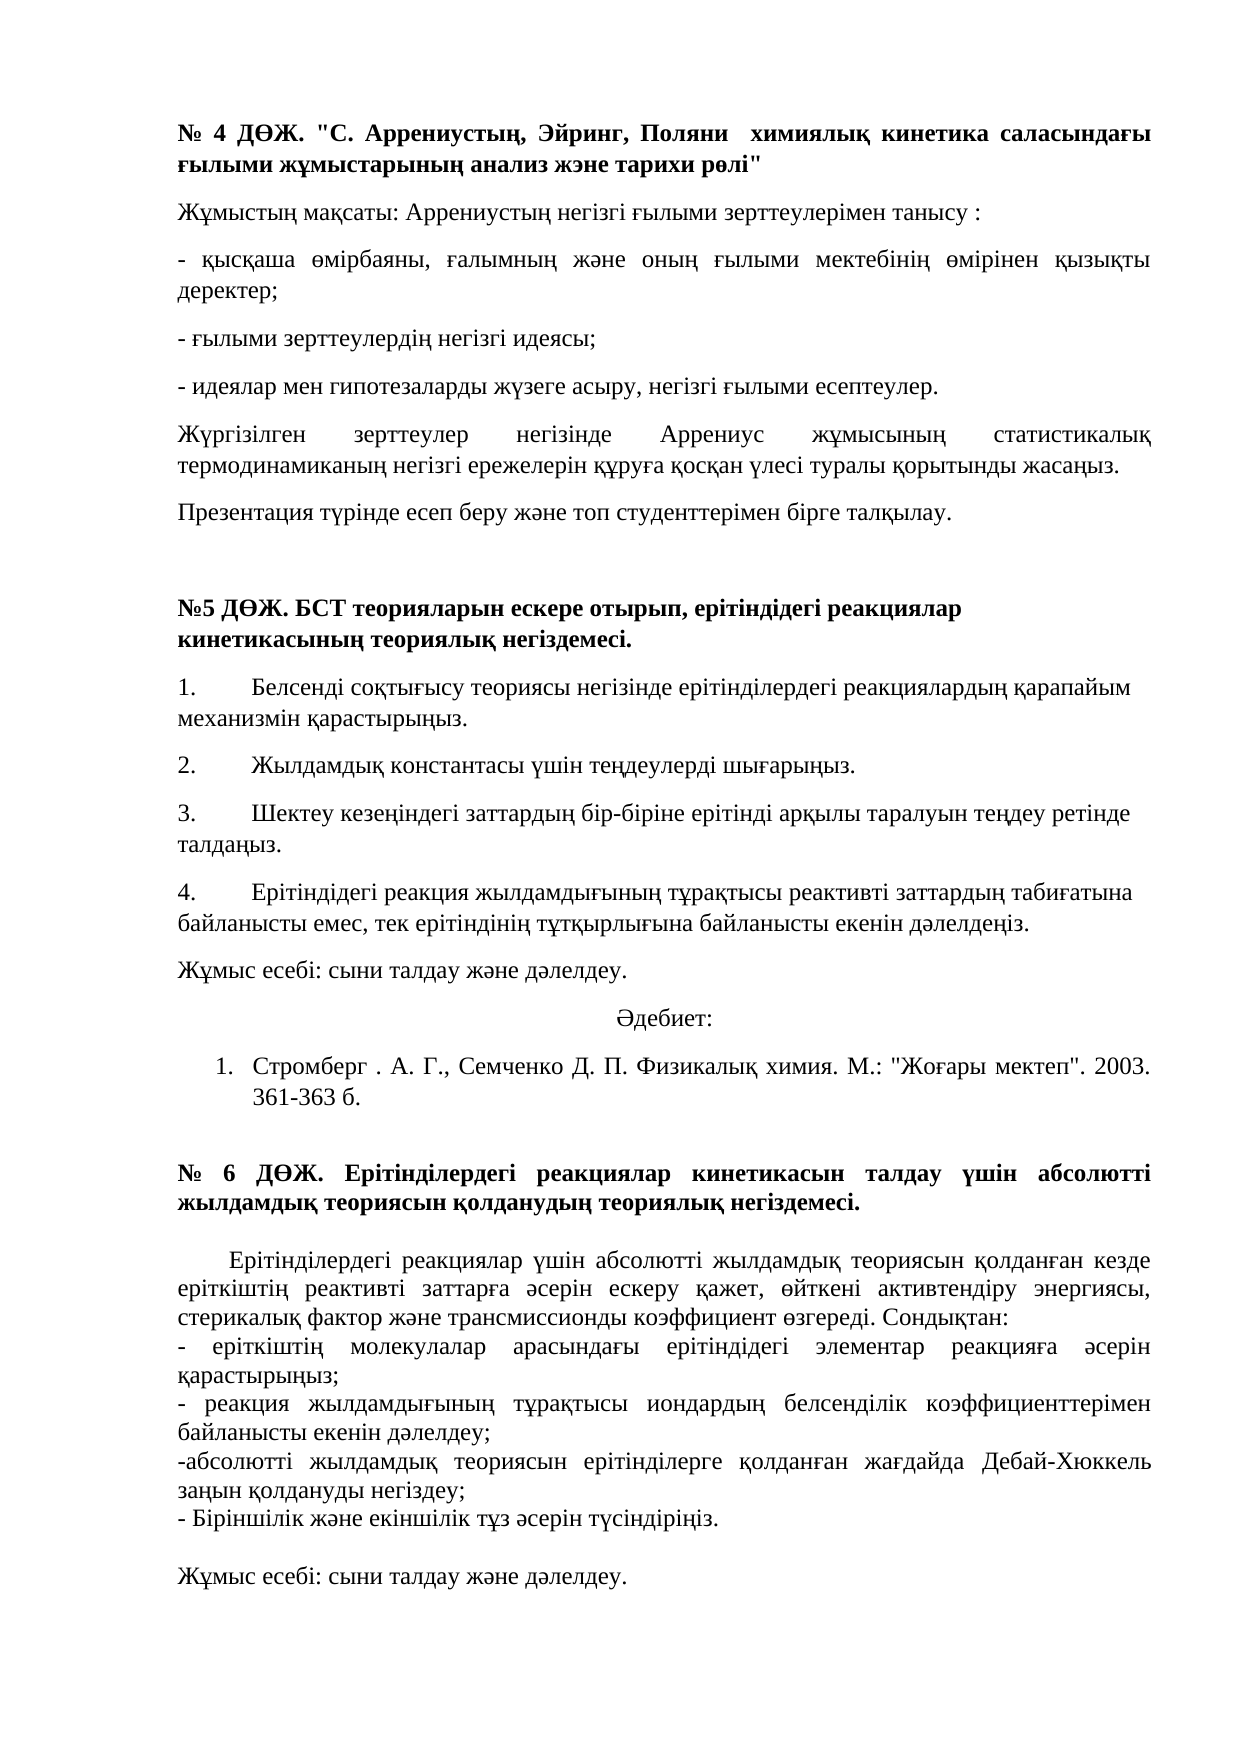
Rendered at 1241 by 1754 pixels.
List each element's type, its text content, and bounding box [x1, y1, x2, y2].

text Презентация түрінде есеп беру және топ студенттерімен бірге талқылау. [177, 497, 1152, 526]
text -абсолютті жылдамдық теориясын ерітінділерге қолданған жағдайда Дебай-Хюккель заңын қолдануды негіздеу; [177, 1446, 1152, 1503]
text Жұмыс есебі: сыни талдау және дәлелдеу. [177, 1561, 1152, 1590]
text Ерітінділердегі реакциялар үшін абсолютті жылдамдық теориясын қолданған кезде еріткіштің реактивті заттарға әсерін ескеру қажет, өйткені активтендіру энергиясы, стерикалық фактор және трансмиссионды коэффициент өзгереді. Сондықтан: [177, 1245, 1152, 1331]
text Жұмыс есебі: сыни талдау және дәлелдеу. [177, 956, 1152, 984]
text Жүргізілген зерттеулер негізінде Аррениус жұмысының статистикалық термодинамиканың негізгі ережелерін құруға қосқан үлесі туралы қорытынды жасаңыз. [177, 419, 1152, 478]
text - идеялар мен гипотезаларды жүзеге асыру, негізгі ғылыми есептеулер. [177, 371, 1152, 400]
text 4. Ерітіндідегі реакция жылдамдығының тұрақтысы реактивті заттардың табиғатына байланысты емес, тек ерітіндінің тұтқырлығына байланысты екенін дәлелдеңіз. [177, 877, 1152, 937]
text Әдебиет: [177, 1003, 1152, 1032]
text - ғылыми зерттеулердің негізгі идеясы; [177, 323, 1152, 352]
text - реакция жылдамдығының тұрақтысы иондардың белсенділік коэффициенттерімен байланысты екенін дәлелдеу; [177, 1388, 1152, 1446]
text № 6 ДӨЖ. Ерітінділердегі реакциялар кинетикасын талдау үшін абсолютті жылдамдық теориясын қолданудың теориялық негіздемесі. [177, 1158, 1152, 1216]
text - қысқаша өмірбаяны, ғалымның және оның ғылыми мектебінің өмірінен қызықты деректер; [177, 244, 1152, 304]
list Стромберг . А. Г., Семченко Д. П. Физикалық химия. М.: "Жоғары мектеп". 2003. 361-363 б. [215, 1051, 1152, 1111]
text 1. Белсенді соқтығысу теориясы негізінде ерітінділердегі реакциялардың қарапайым механизмін қарастырыңыз. [177, 672, 1152, 731]
text - еріткіштің молекулалар арасындағы ерітіндідегі элементар реакцияға әсерін қарастырыңыз; [177, 1331, 1152, 1388]
text 3. Шектеу кезеңіндегі заттардың бір-біріне ерітінді арқылы таралуын теңдеу ретінде талдаңыз. [177, 798, 1152, 858]
text 2. Жылдамдық константасы үшін теңдеулерді шығарыңыз. [177, 750, 1152, 779]
text Жұмыстың мақсаты: Аррениустың негізгі ғылыми зерттеулерімен танысу : [177, 197, 1152, 226]
text № 4 ДӨЖ. "С. Аррениустың, Эйринг, Поляни химиялық кинетика саласындағы ғылыми жұмыстарының анализ жэне тарихи рөлі" [177, 118, 1152, 178]
text - Біріншілік және екіншілік тұз әсерін түсіндіріңіз. [177, 1503, 1152, 1532]
text №5 ДӨЖ. БСТ теорияларын ескере отырып, ерітіндідегі реакциялар кинетикасының теориялық негіздемесі. [177, 593, 1152, 653]
